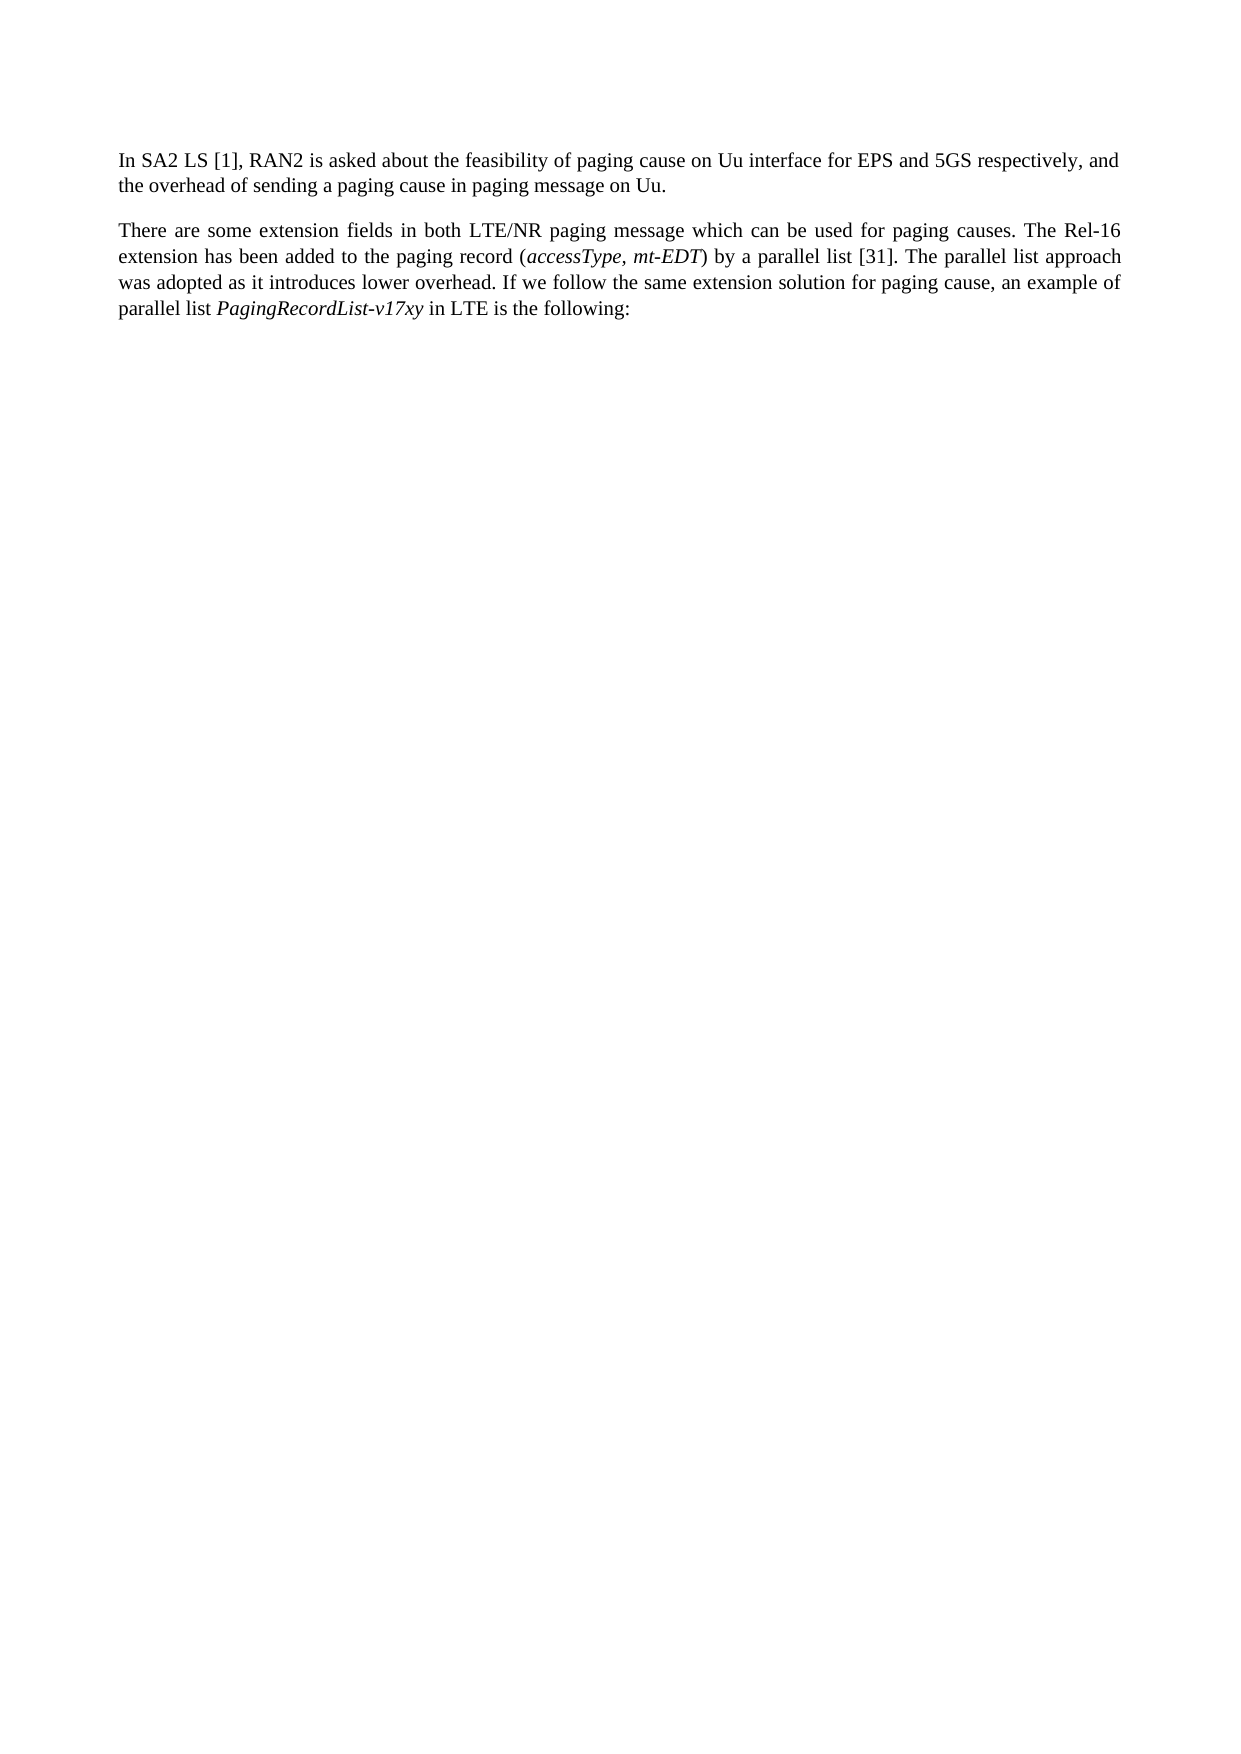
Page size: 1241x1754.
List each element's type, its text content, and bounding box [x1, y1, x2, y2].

text In SA2 LS [1], RAN2 is asked about the feasibility of paging cause on Uu interface for EPS and 5GS respectively, and the overhead of sending a paging cause in paging message on Uu. [118, 147, 1122, 197]
text There are some extension fields in both LTE/NR paging message which can be used for paging causes. The Rel-16 extension has been added to the paging record (accessType, mt-EDT) by a parallel list [31]. The parallel list approach was adopted as it introduces lower overhead. If we follow the same extension solution for paging cause, an example of parallel list PagingRecordList-v17xy in LTE is the following: [118, 218, 1122, 320]
